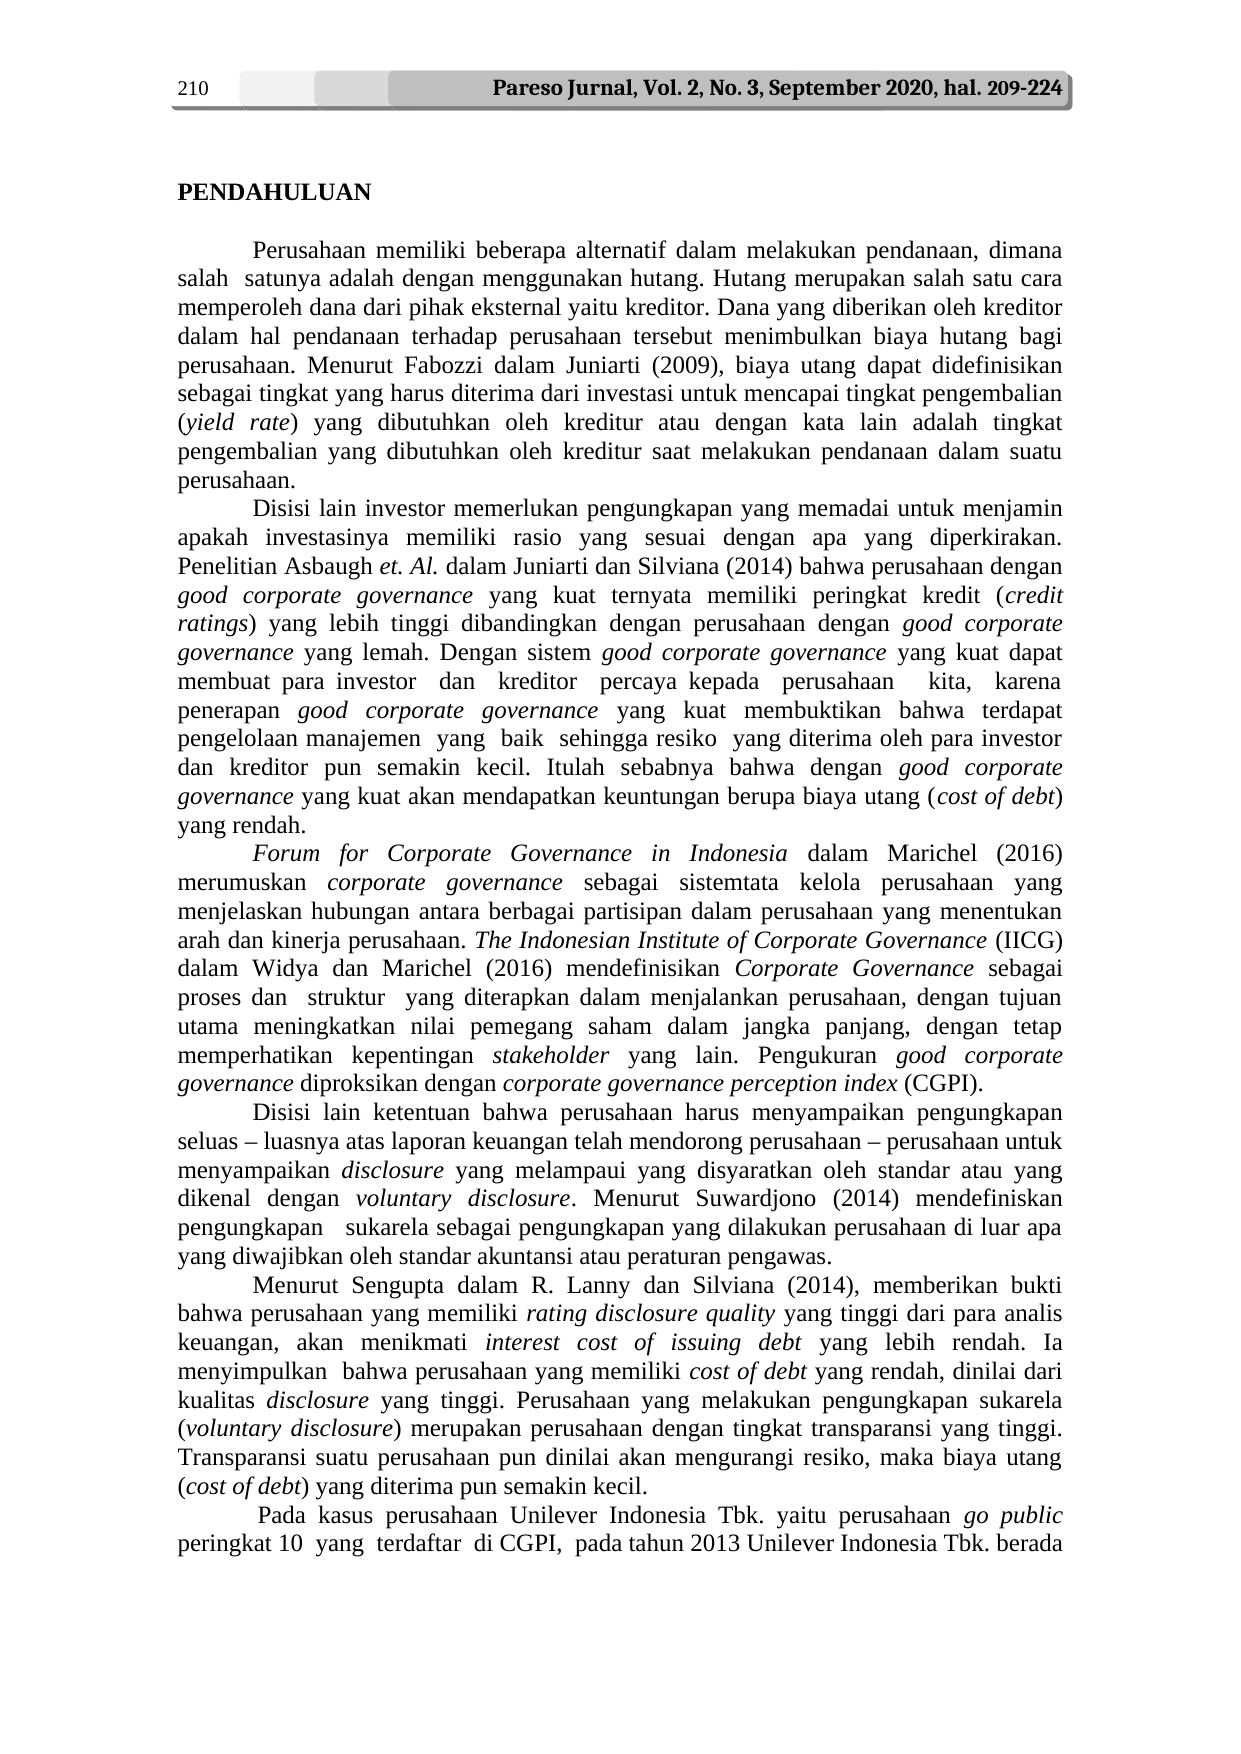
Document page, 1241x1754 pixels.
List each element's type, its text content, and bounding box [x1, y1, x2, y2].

text Disisi lain investor memerlukan pengungkapan yang memadai untuk menjamin apakah investasinya memiliki rasio yang sesuai dengan apa yang diperkirakan. Penelitian Asbaugh et. Al. dalam Juniarti dan Silviana (2014) bahwa perusahaan dengan good corporate governance yang kuat ternyata memiliki peringkat kredit (credit ratings) yang lebih tinggi dibandingkan dengan perusahaan dengan good corporate governance yang lemah. Dengan sistem good corporate governance yang kuat dapat membuat para investor dan kreditor percaya kepada perusahaan kita, karena penerapan good corporate governance yang kuat membuktikan bahwa terdapat pengelolaan manajemen yang baik sehingga resiko yang diterima oleh para investor dan kreditor pun semakin kecil. Itulah sebabnya bahwa dengan good corporate governance yang kuat akan mendapatkan keuntungan berupa biaya utang (cost of debt) yang rendah. [177, 493, 1063, 838]
text Forum for Corporate Governance in Indonesia dalam Marichel (2016) merumuskan corporate governance sebagai sistemtata kelola perusahaan yang menjelaskan hubungan antara berbagai partisipan dalam perusahaan yang menentukan arah dan kinerja perusahaan. The Indonesian Institute of Corporate Governance (IICG) dalam Widya dan Marichel (2016) mendefinisikan Corporate Governance sebagai proses dan struktur yang diterapkan dalam menjalankan perusahaan, dengan tujuan utama meningkatkan nilai pemegang saham dalam jangka panjang, dengan tetap memperhatikan kepentingan stakeholder yang lain. Pengukuran good corporate governance diproksikan dengan corporate governance perception index (CGPI). [177, 838, 1063, 1097]
text Disisi lain ketentuan bahwa perusahaan harus menyampaikan pengungkapan seluas – luasnya atas laporan keuangan telah mendorong perusahaan – perusahaan untuk menyampaikan disclosure yang melampaui yang disyaratkan oleh standar atau yang dikenal dengan voluntary disclosure. Menurut Suwardjono (2014) mendefiniskan pengungkapan sukarela sebagai pengungkapan yang dilakukan perusahaan di luar apa yang diwajibkan oleh standar akuntansi atau peraturan pengawas. [177, 1097, 1063, 1270]
text Perusahaan memiliki beberapa alternatif dalam melakukan pendanaan, dimana salah satunya adalah dengan menggunakan hutang. Hutang merupakan salah satu cara memperoleh dana dari pihak eksternal yaitu kreditor. Dana yang diberikan oleh kreditor dalam hal pendanaan terhadap perusahaan tersebut menimbulkan biaya hutang bagi perusahaan. Menurut Fabozzi dalam Juniarti (2009), biaya utang dapat didefinisikan sebagai tingkat yang harus diterima dari investasi untuk mencapai tingkat pengembalian (yield rate) yang dibutuhkan oleh kreditur atau dengan kata lain adalah tingkat pengembalian yang dibutuhkan oleh kreditur saat melakukan pendanaan dalam suatu perusahaan. [177, 235, 1063, 493]
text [177, 1500, 1063, 1557]
text Menurut Sengupta dalam R. Lanny dan Silviana (2014), memberikan bukti bahwa perusahaan yang memiliki rating disclosure quality yang tinggi dari para analis keuangan, akan menikmati interest cost of issuing debt yang lebih rendah. Ia menyimpulkan bahwa perusahaan yang memiliki cost of debt yang rendah, dinilai dari kualitas disclosure yang tinggi. Perusahaan yang melakukan pengungkapan sukarela (voluntary disclosure) merupakan perusahaan dengan tingkat transparansi yang tinggi. Transparansi suatu perusahaan pun dinilai akan mengurangi resiko, maka biaya utang (cost of debt) yang diterima pun semakin kecil. [177, 1270, 1063, 1500]
text PENDAHULUAN [177, 177, 1063, 206]
